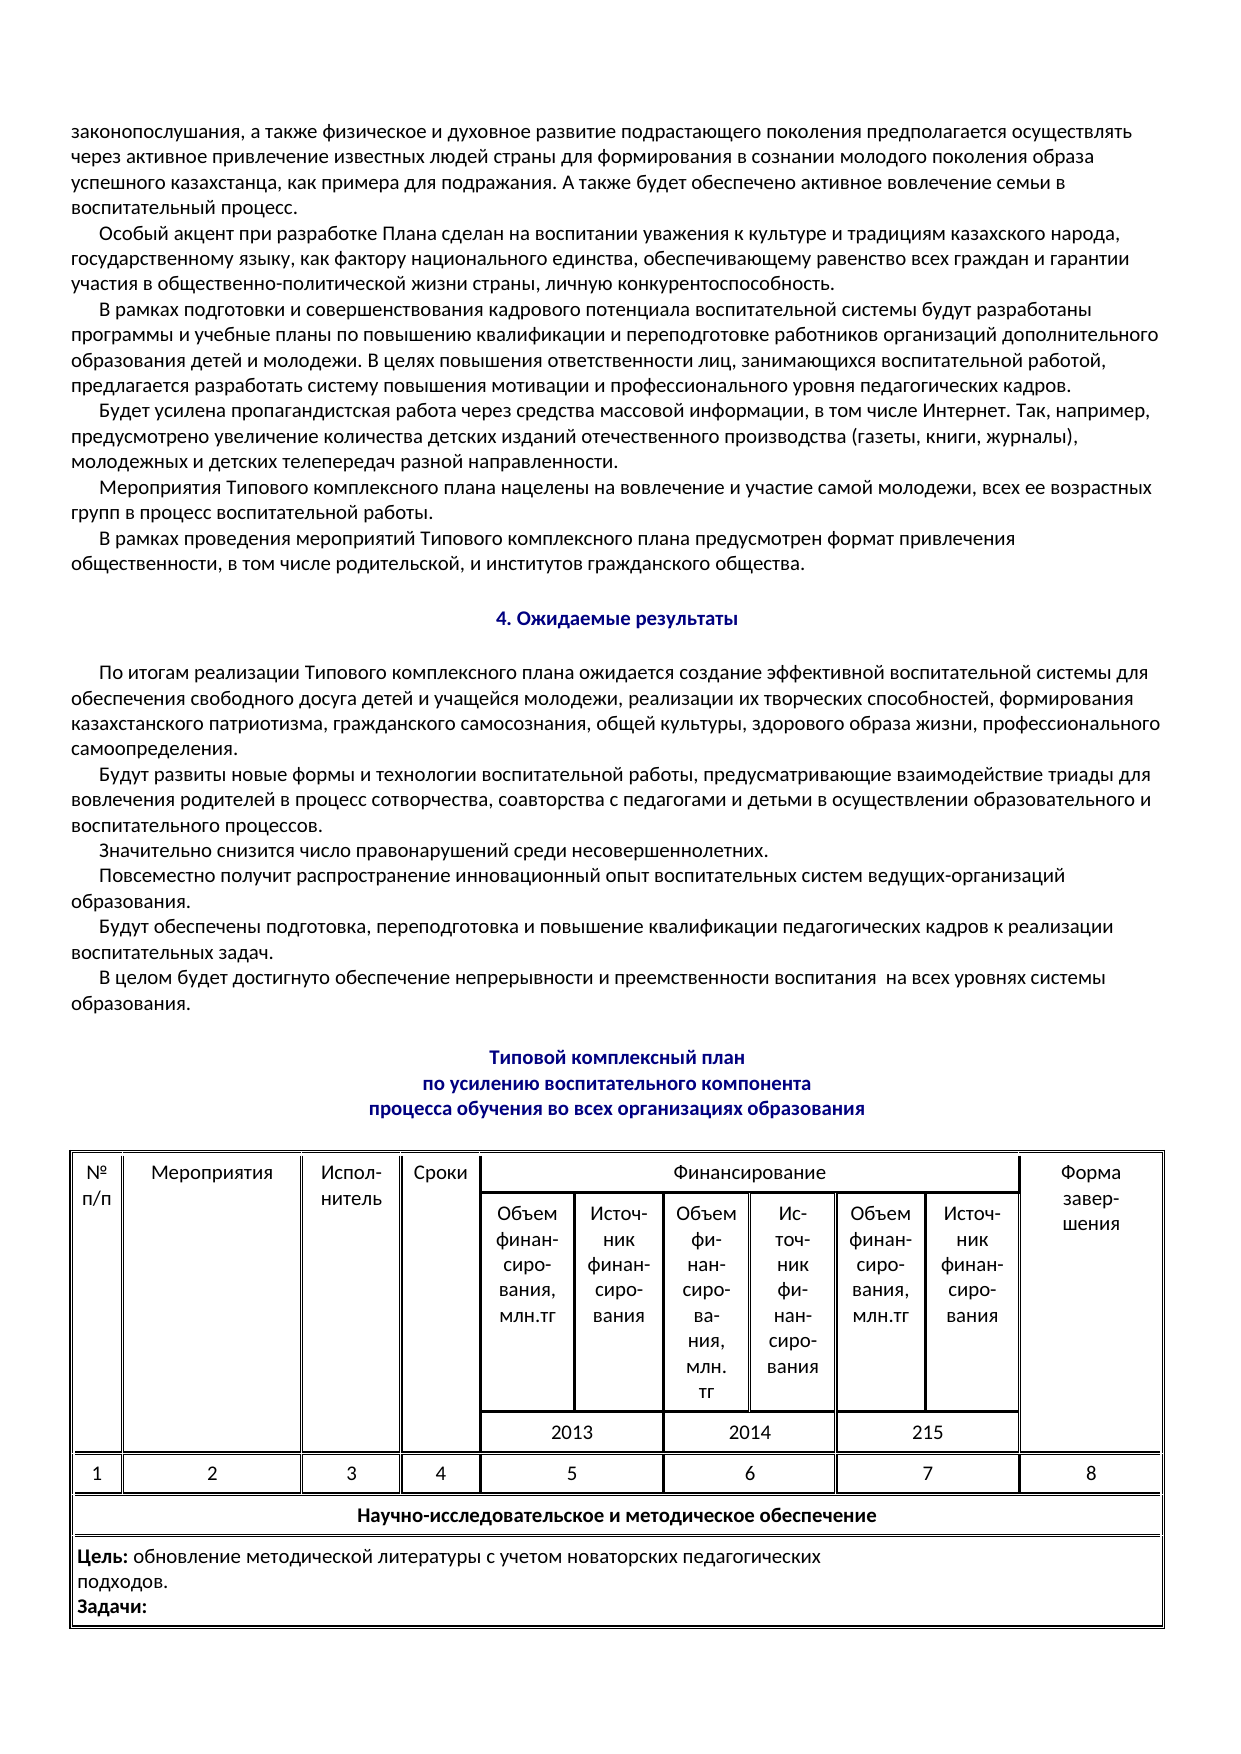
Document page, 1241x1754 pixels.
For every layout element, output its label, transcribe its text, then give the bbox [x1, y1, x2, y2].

table_header № п/п [73, 1153, 122, 1451]
table_header Форма завер- шения [1019, 1153, 1162, 1451]
table_cell Ис- точ- ник фи- нан- сиро- вания [751, 1194, 834, 1410]
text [71, 118, 1163, 576]
table_cell Объем финан- сиро- вания, млн.тг [482, 1194, 573, 1410]
table_cell 2014 [665, 1413, 834, 1451]
table_cell 1 [73, 1451, 121, 1492]
table_cell 8 [1021, 1451, 1162, 1492]
table_header Финансирование [480, 1151, 1019, 1191]
table_cell Источ- ник финан- сиро- вания [927, 1194, 1018, 1410]
table_cell 2 [124, 1455, 300, 1492]
table_cell 5 [482, 1455, 662, 1492]
table_cell Источ- ник финан- сиро- вания [576, 1194, 662, 1410]
table_header Испол- нитель [301, 1151, 401, 1451]
table_cell Объем фи- нан- сиро- ва- ния, млн. тг [665, 1194, 748, 1410]
table_header Сроки [401, 1151, 480, 1451]
table_cell 4 [403, 1455, 479, 1492]
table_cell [73, 1534, 1162, 1625]
table_cell Объем финан- сиро- вания, млн.тг [838, 1194, 924, 1410]
table_cell 7 [838, 1455, 1018, 1492]
table_cell 6 [665, 1455, 834, 1492]
text 4. Ожидаемые результаты [71, 605, 1163, 630]
table_cell Научно-исследовательское и методическое обеспечение [73, 1492, 1162, 1533]
text Типовой комплексный план по усилению воспитательного компонента процесса обучения во всех организациях образования [71, 1044, 1163, 1121]
table_cell 215 [838, 1413, 1018, 1451]
table_cell 2013 [482, 1413, 662, 1451]
table_cell 3 [303, 1455, 399, 1492]
table_header Мероприятия [123, 1153, 301, 1451]
text По итогам реализации Типового комплексного плана ожидается создание эффективной воспитательной системы для обеспечения свободного досуга детей и учащейся молодежи, реализации их творческих способностей, формирования казахстанского патриотизма, гражданского самосознания, общей культуры, здорового образа жизни, профессионального самоопределения. Будут развиты новые формы и технологии воспитательной работы, предусматривающие взаимодействие триады для вовлечения родителей в процесс сотворчества, соавторства с педагогами и детьми в осуществлении образовательного и воспитательного процессов. Значительно снизится число правонарушений среди несовершеннолетних. Повсеместно получит распространение инновационный опыт воспитательных систем ведущих-организаций образования. Будут обеспечены подготовка, переподготовка и повышение квалификации педагогических кадров к реализации воспитательных задач. В целом будет достигнуто обеспечение непрерывности и преемственности воспитания на всех уровнях системы образования. [71, 659, 1163, 1015]
